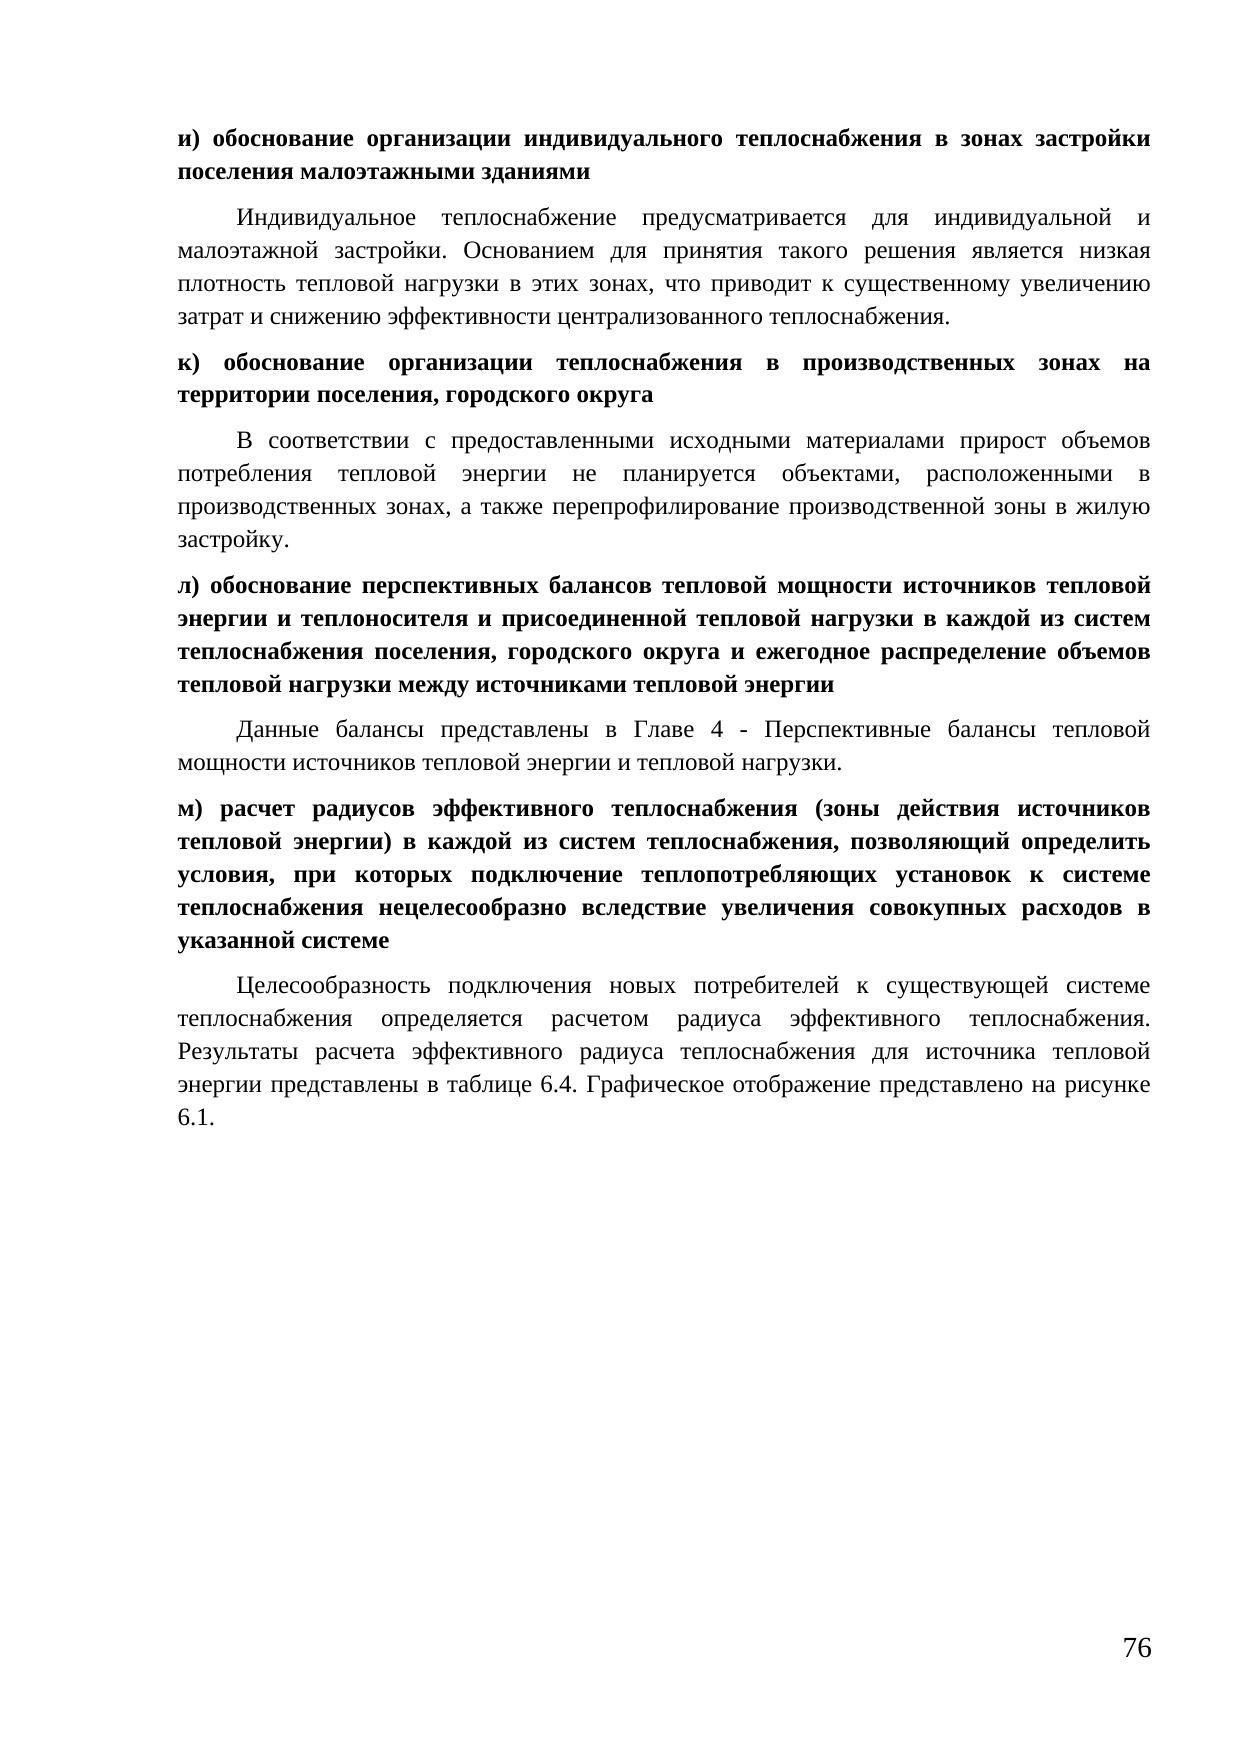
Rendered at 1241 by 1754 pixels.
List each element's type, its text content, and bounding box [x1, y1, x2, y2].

subtitle к) обоснование организации теплоснабжения в производственных зонах на территории поселения, городского округа [177, 347, 1152, 408]
subtitle м) расчет радиусов эффективного теплоснабжения (зоны действия источников тепловой энергии) в каждой из систем теплоснабжения, позволяющий определить условия, при которых подключение теплопотребляющих установок к системе теплоснабжения нецелесообразно вследствие увеличения совокупных расходов в указанной системе [177, 793, 1152, 954]
subtitle и) обоснование организации индивидуального теплоснабжения в зонах застройки поселения малоэтажными зданиями [177, 123, 1152, 185]
subtitle л) обоснование перспективных балансов тепловой мощности источников тепловой энергии и теплоносителя и присоединенной тепловой нагрузки в каждой из систем теплоснабжения поселения, городского округа и ежегодное распределение объемов тепловой нагрузки между источниками тепловой энергии [177, 570, 1152, 697]
text Целесообразность подключения новых потребителей к существующей системе теплоснабжения определяется расчетом радиуса эффективного теплоснабжения. Результаты расчета эффективного радиуса теплоснабжения для источника тепловой энергии представлены в таблице 6.4. Графическое отображение представлено на рисунке 6.1. [177, 970, 1152, 1131]
text Индивидуальное теплоснабжение предусматривается для индивидуальной и малоэтажной застройки. Основанием для принятия такого решения является низкая плотность тепловой нагрузки в этих зонах, что приводит к существенному увеличению затрат и снижению эффективности централизованного теплоснабжения. [177, 202, 1152, 330]
text Данные балансы представлены в Главе 4 - Перспективные балансы тепловой мощности источников тепловой энергии и тепловой нагрузки. [177, 714, 1152, 776]
text В соответствии с предоставленными исходными материалами прирост объемов потребления тепловой энергии не планируется объектами, расположенными в производственных зонах, а также перепрофилирование производственной зоны в жилую застройку. [177, 425, 1152, 553]
